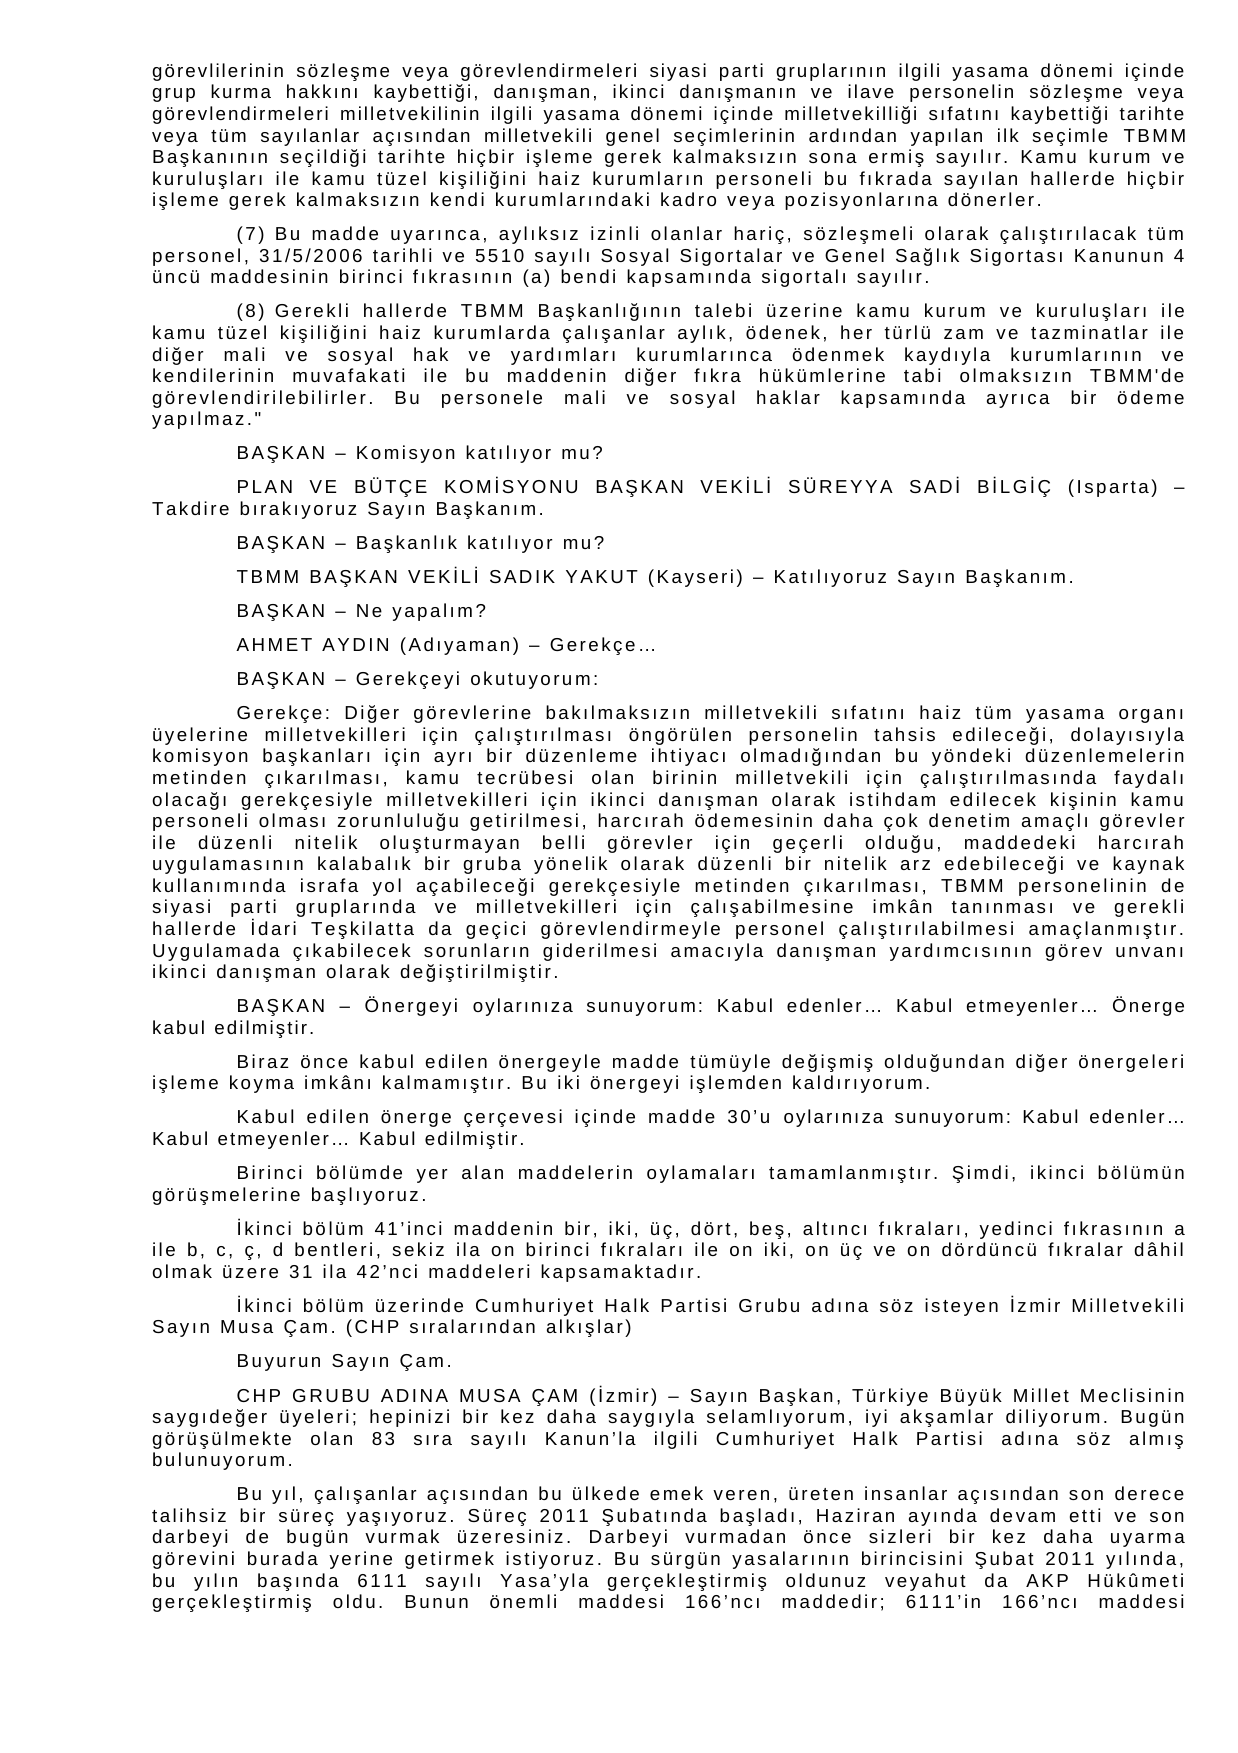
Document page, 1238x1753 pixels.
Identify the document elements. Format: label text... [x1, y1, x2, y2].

text Buyurun Sayın Çam. [152, 1350, 1186, 1372]
text İkinci bölüm 41’inci maddenin bir, iki, üç, dört, beş, altıncı fıkraları, yedinci fıkrasının a ile b, c, ç, d bentleri, sekiz ila on birinci fıkraları ile on iki, on üç ve on dördüncü fıkralar dâhil olmak üzere 31 ila 42’nci maddeleri kapsamaktadır. [152, 1217, 1186, 1282]
text TBMM BAŞKAN VEKİLİ SADIK YAKUT (Kayseri) – Katılıyoruz Sayın Başkanım. [152, 566, 1186, 587]
text Gerekçe: Diğer görevlerine bakılmaksızın milletvekili sıfatını haiz tüm yasama organı üyelerine milletvekilleri için çalıştırılması öngörülen personelin tahsis edileceği, dolayısıyla komisyon başkanları için ayrı bir düzenleme ihtiyacı olmadığından bu yöndeki düzenlemelerin metinden çıkarılması, kamu tecrübesi olan birinin milletvekili için çalıştırılmasında faydalı olacağı gerekçesiyle milletvekilleri için ikinci danışman olarak istihdam edilecek kişinin kamu personeli olması zorunluluğu getirilmesi, harcırah ödemesinin daha çok denetim amaçlı görevler ile düzenli nitelik oluşturmayan belli görevler için geçerli olduğu, maddedeki harcırah uygulamasının kalabalık bir gruba yönelik olarak düzenli bir nitelik arz edebileceği ve kaynak kullanımında israfa yol açabileceği gerekçesiyle metinden çıkarılması, TBMM personelinin de siyasi parti gruplarında ve milletvekilleri için çalışabilmesine imkân tanınması ve gerekli hallerde İdari Teşkilatta da geçici görevlendirmeyle personel çalıştırılabilmesi amaçlanmıştır. Uygulamada çıkabilecek sorunların giderilmesi amacıyla danışman yardımcısının görev unvanı ikinci danışman olarak değiştirilmiştir. [152, 702, 1186, 982]
text AHMET AYDIN (Adıyaman) – Gerekçe… [152, 634, 1186, 656]
text PLAN VE BÜTÇE KOMİSYONU BAŞKAN VEKİLİ SÜREYYA SADİ BİLGİÇ (Isparta) – Takdire bırakıyoruz Sayın Başkanım. [152, 476, 1186, 519]
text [152, 60, 1186, 211]
text BAŞKAN – Önergeyi oylarınıza sunuyorum: Kabul edenler… Kabul etmeyenler… Önerge kabul edilmiştir. [152, 995, 1186, 1038]
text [152, 1483, 1186, 1612]
text Birinci bölümde yer alan maddelerin oylamaları tamamlanmıştır. Şimdi, ikinci bölümün görüşmelerine başlıyoruz. [152, 1162, 1186, 1205]
text BAŞKAN – Başkanlık katılıyor mu? [152, 532, 1186, 553]
text (8) Gerekli hallerde TBMM Başkanlığının talebi üzerine kamu kurum ve kuruluşları ile kamu tüzel kişiliğini haiz kurumlarda çalışanlar aylık, ödenek, her türlü zam ve tazminatlar ile diğer mali ve sosyal hak ve yardımları kurumlarınca ödenmek kaydıyla kurumlarının ve kendilerinin muvafakati ile bu maddenin diğer fıkra hükümlerine tabi olmaksızın TBMM'de görevlendirilebilirler. Bu personele mali ve sosyal haklar kapsamında ayrıca bir ödeme yapılmaz." [152, 300, 1186, 430]
text BAŞKAN – Gerekçeyi okutuyorum: [152, 668, 1186, 690]
text Kabul edilen önerge çerçevesi içinde madde 30’u oylarınıza sunuyorum: Kabul edenler… Kabul etmeyenler… Kabul edilmiştir. [152, 1106, 1186, 1149]
text Biraz önce kabul edilen önergeyle madde tümüyle değişmiş olduğundan diğer önergeleri işleme koyma imkânı kalmamıştır. Bu iki önergeyi işlemden kaldırıyorum. [152, 1051, 1186, 1094]
text (7) Bu madde uyarınca, aylıksız izinli olanlar hariç, sözleşmeli olarak çalıştırılacak tüm personel, 31/5/2006 tarihli ve 5510 sayılı Sosyal Sigortalar ve Genel Sağlık Sigortası Kanunun 4 üncü maddesinin birinci fıkrasının (a) bendi kapsamında sigortalı sayılır. [152, 223, 1186, 288]
text İkinci bölüm üzerinde Cumhuriyet Halk Partisi Grubu adına söz isteyen İzmir Milletvekili Sayın Musa Çam. (CHP sıralarından alkışlar) [152, 1295, 1186, 1338]
text CHP GRUBU ADINA MUSA ÇAM (İzmir) – Sayın Başkan, Türkiye Büyük Millet Meclisinin saygıdeğer üyeleri; hepinizi bir kez daha saygıyla selamlıyorum, iyi akşamlar diliyorum. Bugün görüşülmekte olan 83 sıra sayılı Kanun’la ilgili Cumhuriyet Halk Partisi adına söz almış bulunuyorum. [152, 1384, 1186, 1471]
text BAŞKAN – Ne yapalım? [152, 600, 1186, 622]
text BAŞKAN – Komisyon katılıyor mu? [152, 442, 1186, 464]
